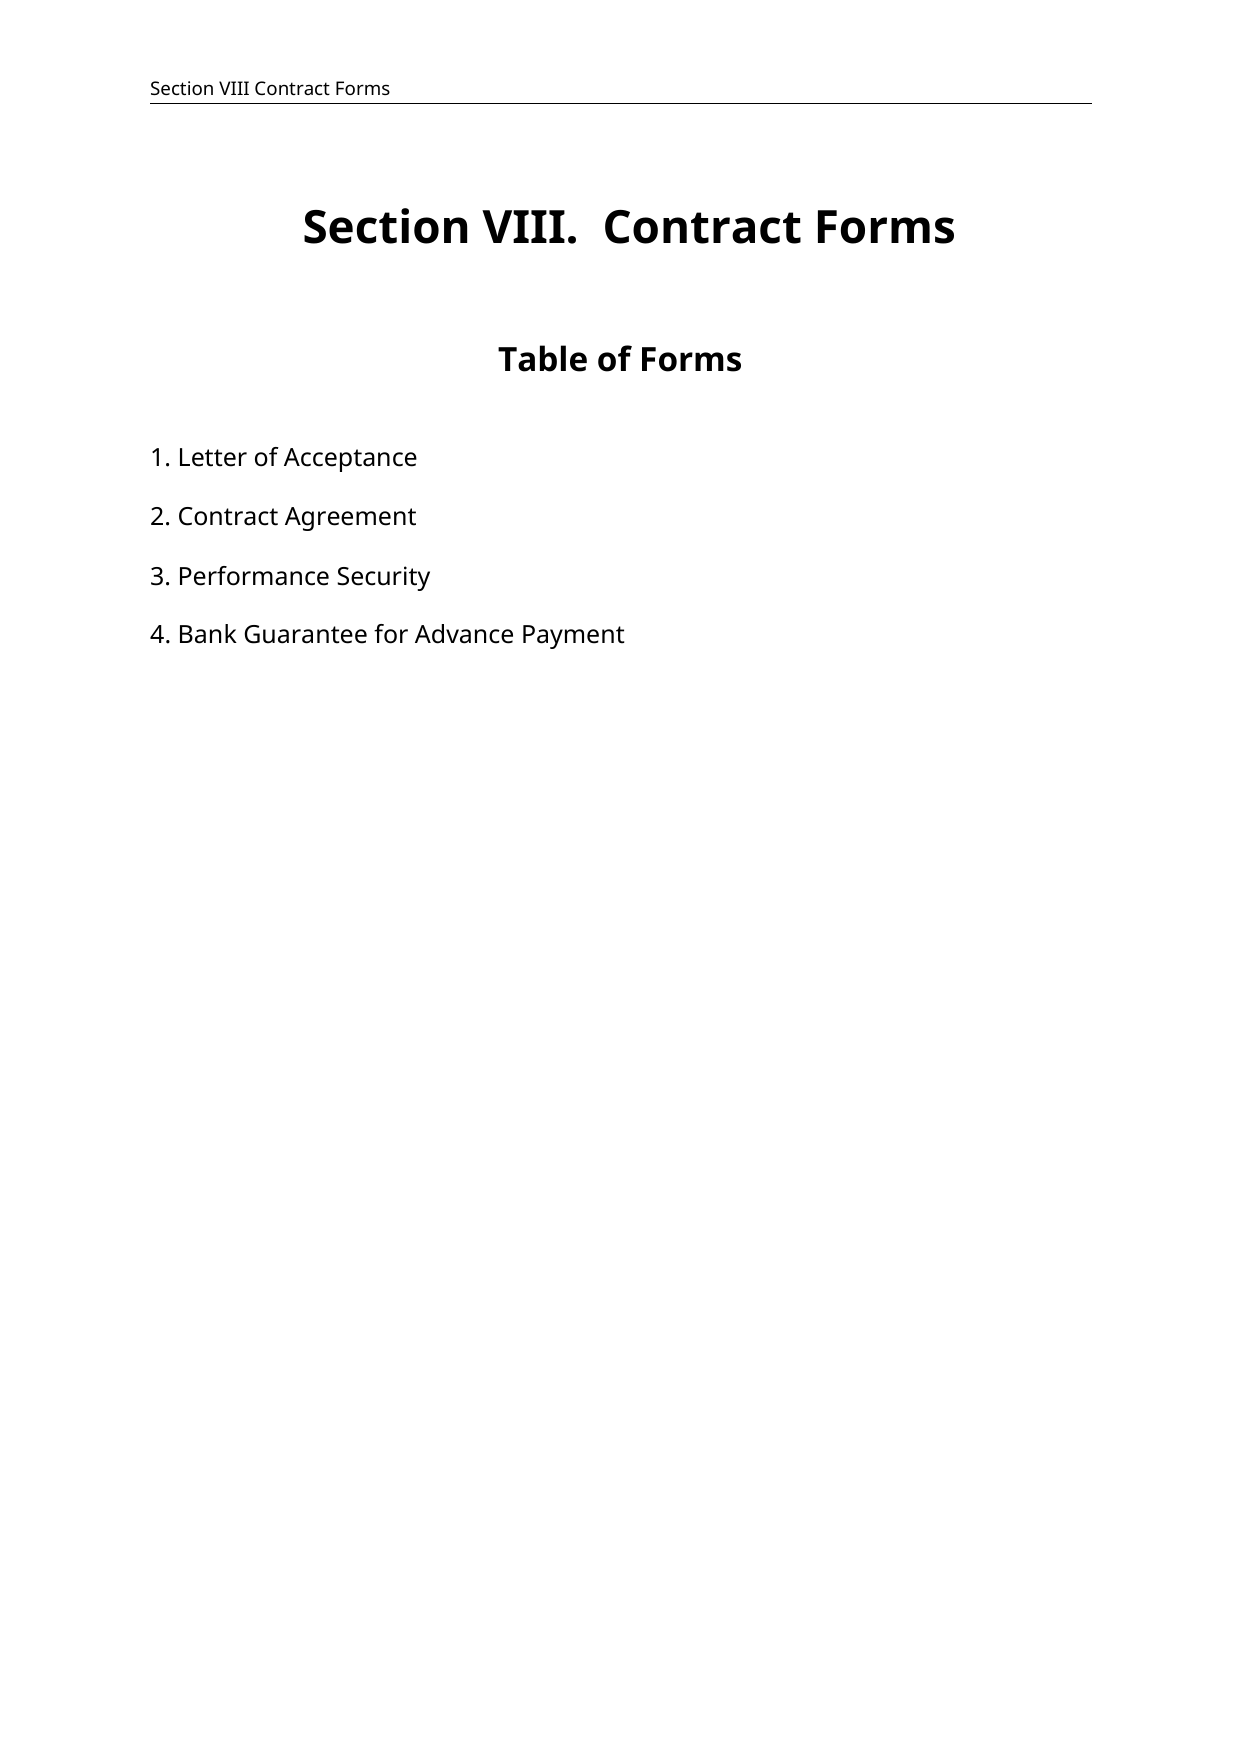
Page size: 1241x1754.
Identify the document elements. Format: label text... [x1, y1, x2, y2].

text 4. Bank Guarantee for Advance Payment [150, 617, 1090, 651]
text 1. Letter of Acceptance [150, 440, 1090, 474]
table_header Section VIII. Contract Forms [150, 184, 1108, 267]
text 2. Contract Agreement [150, 499, 1090, 533]
text 3. Performance Security [150, 558, 1090, 592]
text Table of Forms [150, 336, 1090, 381]
